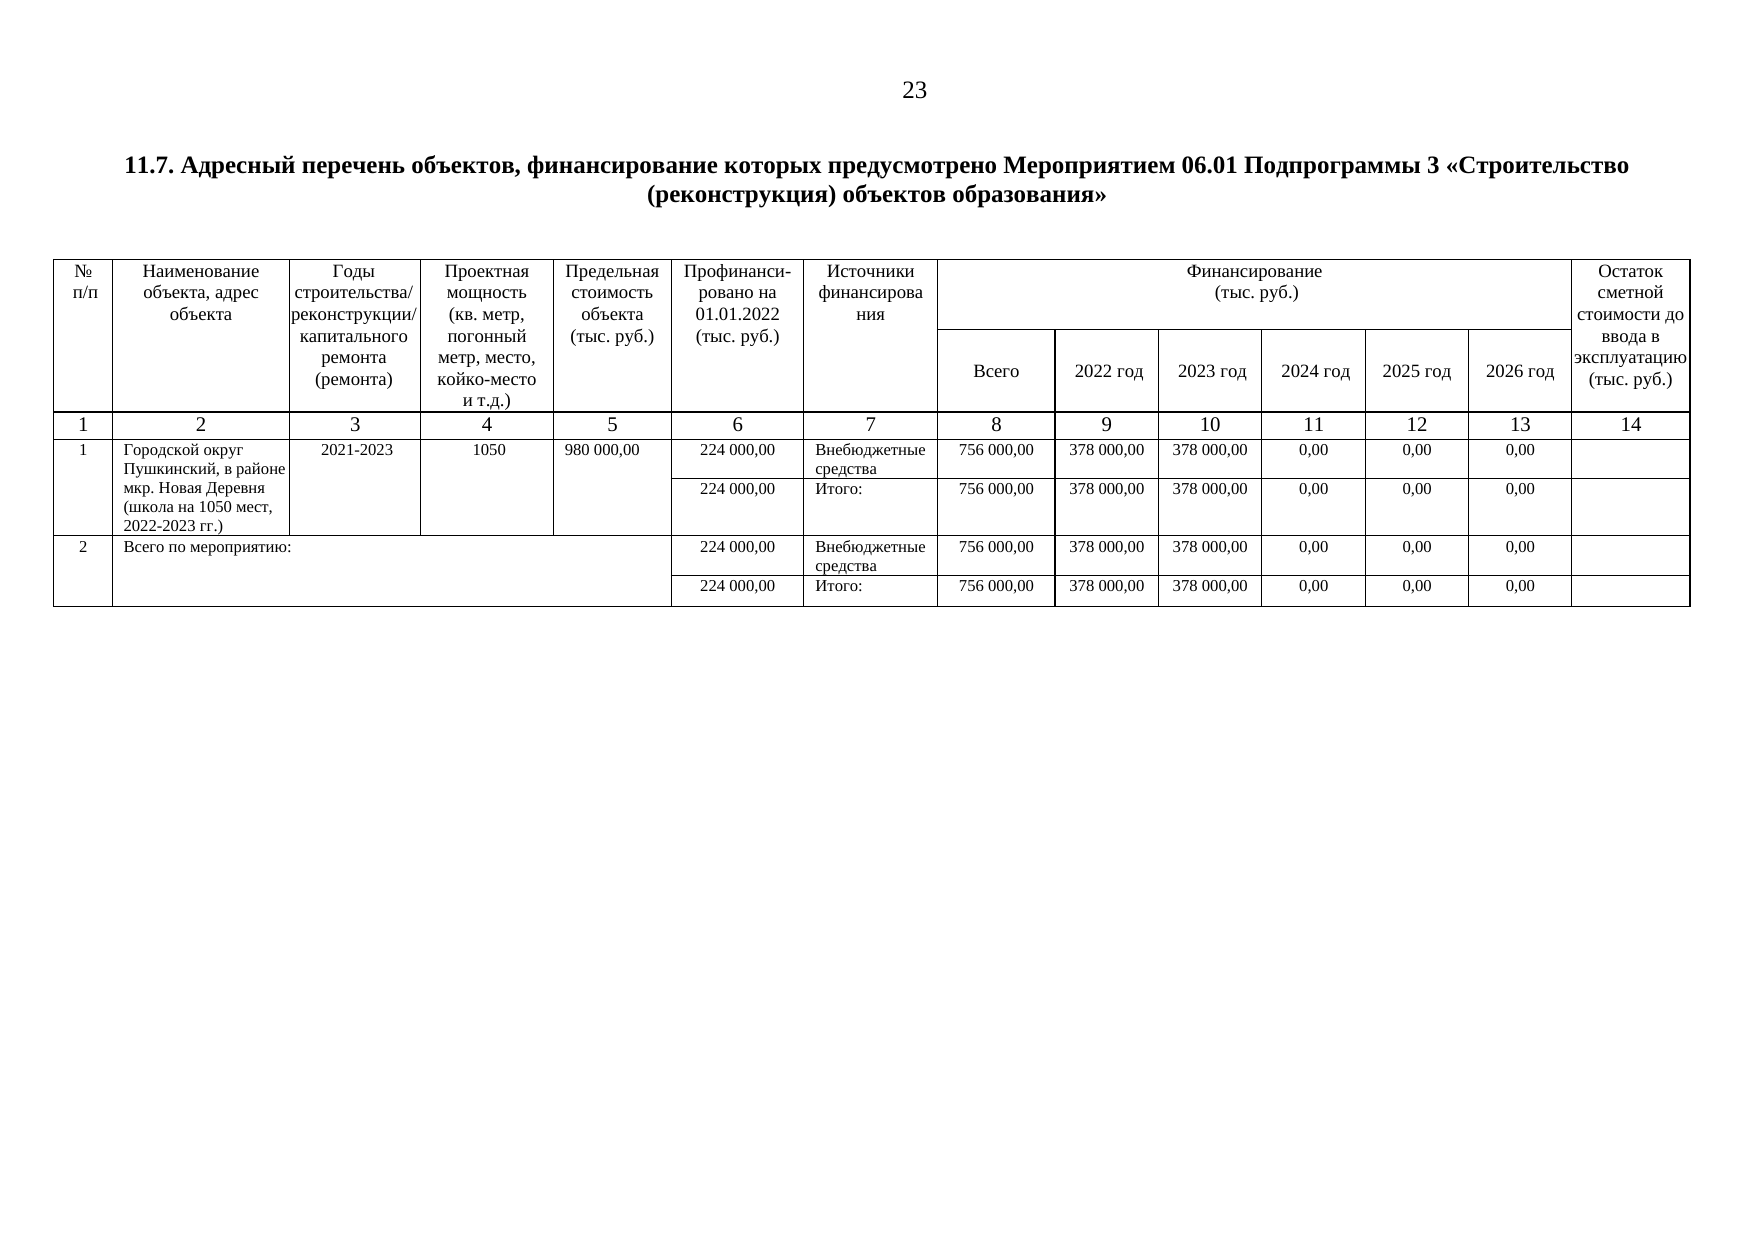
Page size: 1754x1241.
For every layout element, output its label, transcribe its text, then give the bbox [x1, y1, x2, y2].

table_cell [1572, 440, 1689, 478]
table_cell Всего [938, 330, 1054, 411]
table_cell 13 [1469, 413, 1571, 438]
table_cell 1050 [421, 440, 553, 535]
table_cell 0,00 [1469, 479, 1571, 535]
table_header Финансирование (тыс. руб.) [938, 260, 1571, 329]
table_cell Всего по мероприятию: [113, 536, 671, 606]
table_cell 0,00 [1469, 440, 1571, 478]
table_cell 5 [554, 413, 671, 438]
table_header Остаток сметной стоимости до ввода в эксплуатацию (тыс. руб.) [1572, 260, 1689, 411]
table_cell 0,00 [1366, 536, 1468, 575]
table_cell 7 [804, 413, 937, 438]
table_cell 378 000,00 [1159, 440, 1261, 478]
table_cell 0,00 [1262, 576, 1365, 606]
table_cell [1572, 479, 1689, 535]
table_cell 9 [1056, 413, 1158, 438]
table_header Источники финансирования [804, 260, 937, 411]
table_cell 10 [1159, 413, 1261, 438]
table_cell 0,00 [1262, 440, 1365, 478]
table_cell 756 000,00 [938, 576, 1054, 606]
table_cell 2023 год [1159, 330, 1261, 411]
table_cell 378 000,00 [1159, 576, 1261, 606]
table_cell 4 [421, 413, 553, 438]
table_cell 1 [54, 413, 112, 438]
table_cell 3 [290, 413, 420, 438]
table_cell 2025 год [1366, 330, 1468, 411]
table_cell [1572, 576, 1689, 606]
table_cell 2 [54, 536, 112, 606]
table_cell 224 000,00 [672, 440, 803, 478]
table_header Наименование объекта, адрес объекта [113, 260, 289, 411]
table_header Годы строительства/ реконструкции/ капитального ремонта (ремонта) [290, 260, 420, 411]
table_cell 224 000,00 [672, 576, 803, 606]
table_cell Итого: [804, 576, 937, 606]
table_cell 378 000,00 [1056, 440, 1158, 478]
table_cell 2024 год [1262, 330, 1365, 411]
table_cell 224 000,00 [672, 536, 803, 575]
table_cell 8 [938, 413, 1054, 438]
table_cell [1572, 536, 1689, 575]
table_cell 0,00 [1366, 440, 1468, 478]
table_cell 980 000,00 [554, 440, 671, 535]
table_cell 6 [672, 413, 803, 438]
table_cell 0,00 [1469, 536, 1571, 575]
table_cell 2022 год [1056, 330, 1158, 411]
table_cell 0,00 [1366, 479, 1468, 535]
table_cell Внебюджетные средства [804, 440, 937, 478]
table_header Предельная стоимость объекта (тыс. руб.) [554, 260, 671, 411]
table_header Проектная мощность (кв. метр, погонный метр, место, койко-место и т.д.) [421, 260, 553, 411]
table_cell 756 000,00 [938, 479, 1054, 535]
text 11.7. Адресный перечень объектов, финансирование которых предусмотрено Мероприятием 06.01 Подпрограммы 3 «Строительство (реконструкция) объектов образования» [83, 150, 1671, 207]
table_cell 0,00 [1262, 536, 1365, 575]
table_cell 2021-2023 [290, 440, 420, 535]
table_cell 0,00 [1469, 576, 1571, 606]
table_cell 224 000,00 [672, 479, 803, 535]
table_cell 0,00 [1262, 479, 1365, 535]
table_cell 1 [54, 440, 112, 535]
table_cell 12 [1366, 413, 1468, 438]
table_header Профинанси-ровано на 01.01.2022 (тыс. руб.) [672, 260, 803, 411]
table_cell 0,00 [1366, 576, 1468, 606]
table_cell 14 [1572, 413, 1689, 438]
table_cell 378 000,00 [1159, 479, 1261, 535]
table_cell 378 000,00 [1159, 536, 1261, 575]
table_cell 378 000,00 [1056, 536, 1158, 575]
table_cell 2 [113, 413, 289, 438]
table_cell Городской округ Пушкинский, в районе мкр. Новая Деревня (школа на 1050 мест, 2022-2023 гг.) [113, 440, 289, 535]
table_header № п/п [54, 260, 112, 411]
table_cell 756 000,00 [938, 536, 1054, 575]
table_cell 11 [1262, 413, 1365, 438]
table_cell 2026 год [1469, 330, 1571, 411]
table_cell 378 000,00 [1056, 479, 1158, 535]
table_cell Внебюджетные средства [804, 536, 937, 575]
table_cell 756 000,00 [938, 440, 1054, 478]
table_cell Итого: [804, 479, 937, 535]
table_cell 378 000,00 [1056, 576, 1158, 606]
